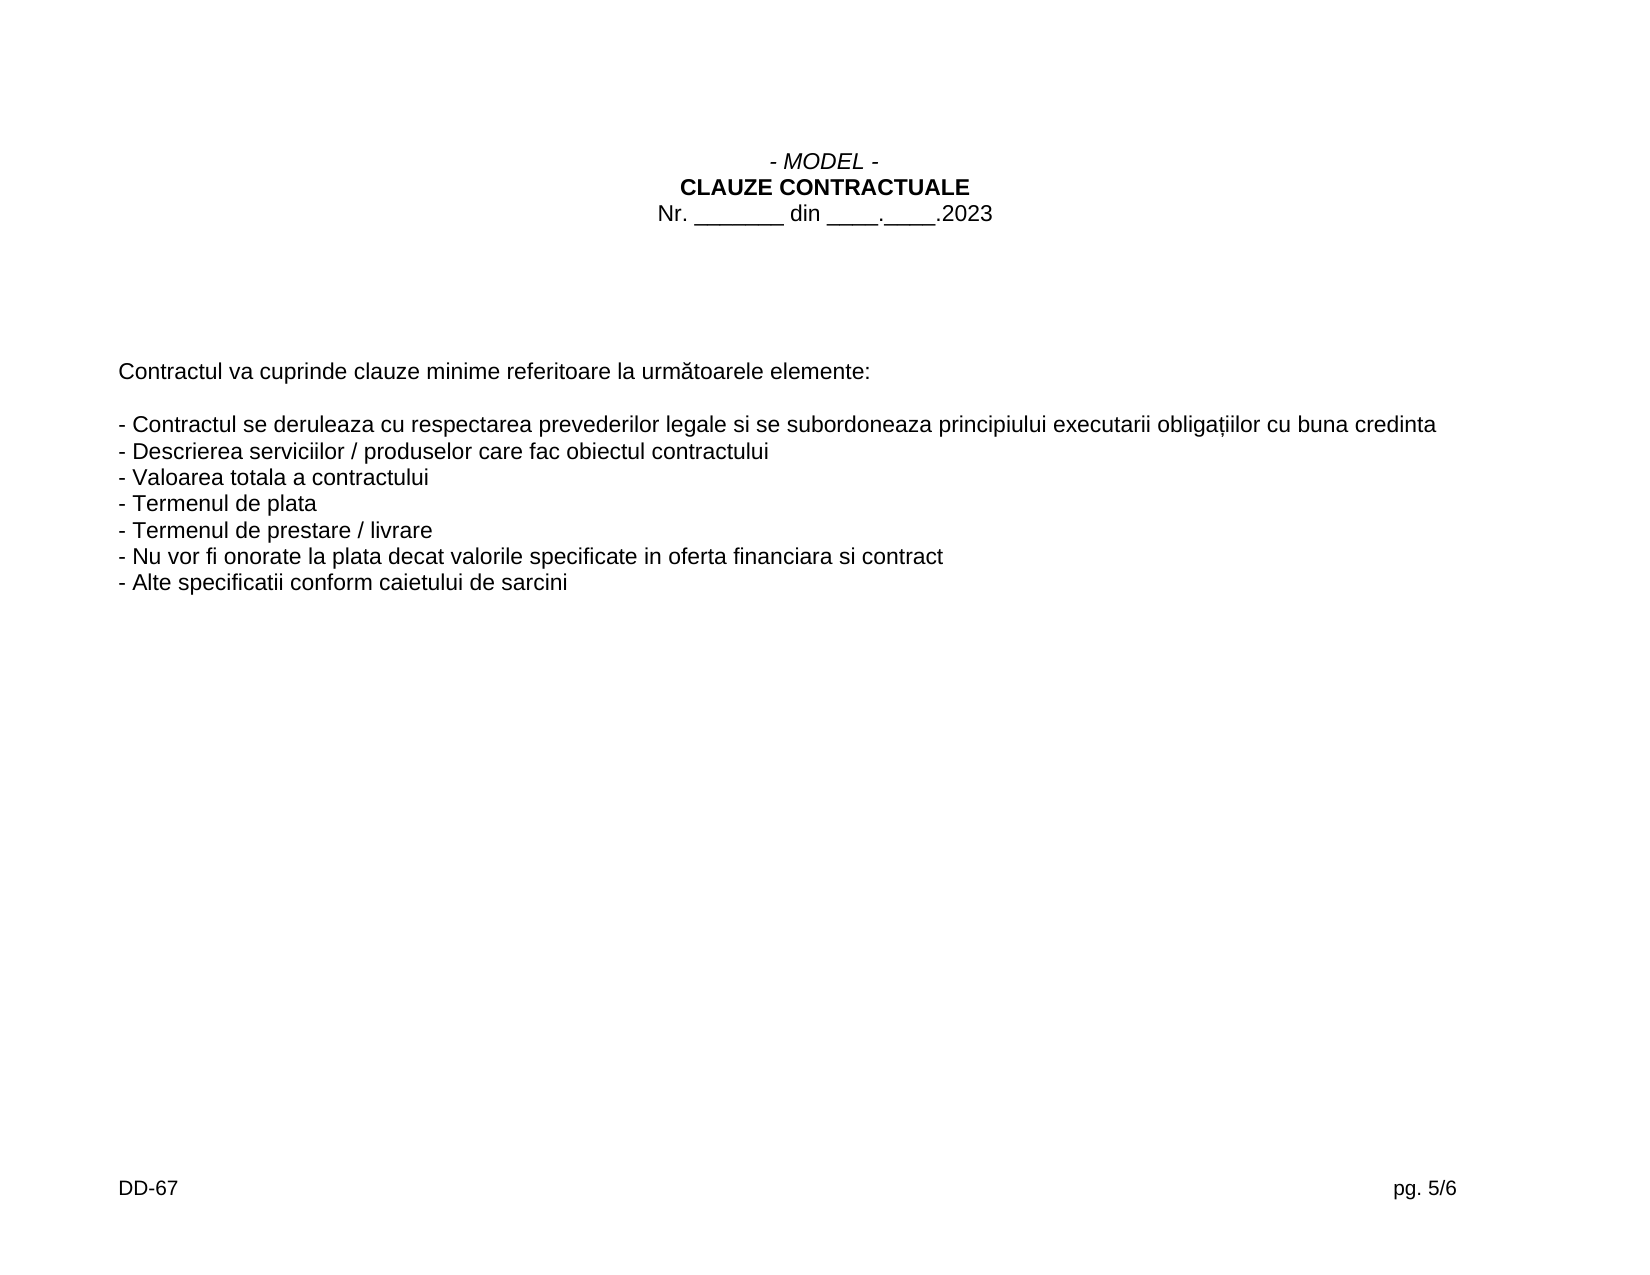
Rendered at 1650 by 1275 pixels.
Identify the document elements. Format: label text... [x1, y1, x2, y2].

text CLAUZE CONTRACTUALE [118, 174, 1532, 200]
text - Descrierea serviciilor / produselor care fac obiectul contractului [118, 438, 1532, 464]
text Contractul va cuprinde clauze minime referitoare la următoarele elemente: [118, 358, 1532, 385]
text - Termenul de prestare / livrare [118, 517, 1532, 543]
text - MODEL - [118, 148, 1532, 174]
text - Contractul se deruleaza cu respectarea prevederilor legale si se subordoneaza principiului executarii obligațiilor cu buna credinta [118, 411, 1532, 438]
text - Nu vor fi onorate la plata decat valorile specificate in oferta financiara si contract [118, 543, 1532, 569]
text - Alte specificatii conform caietului de sarcini [118, 569, 1532, 596]
text - Valoarea totala a contractului [118, 464, 1532, 490]
text - Termenul de plata [118, 490, 1532, 517]
text Nr. _______ din ____.____.2023 [118, 200, 1532, 227]
